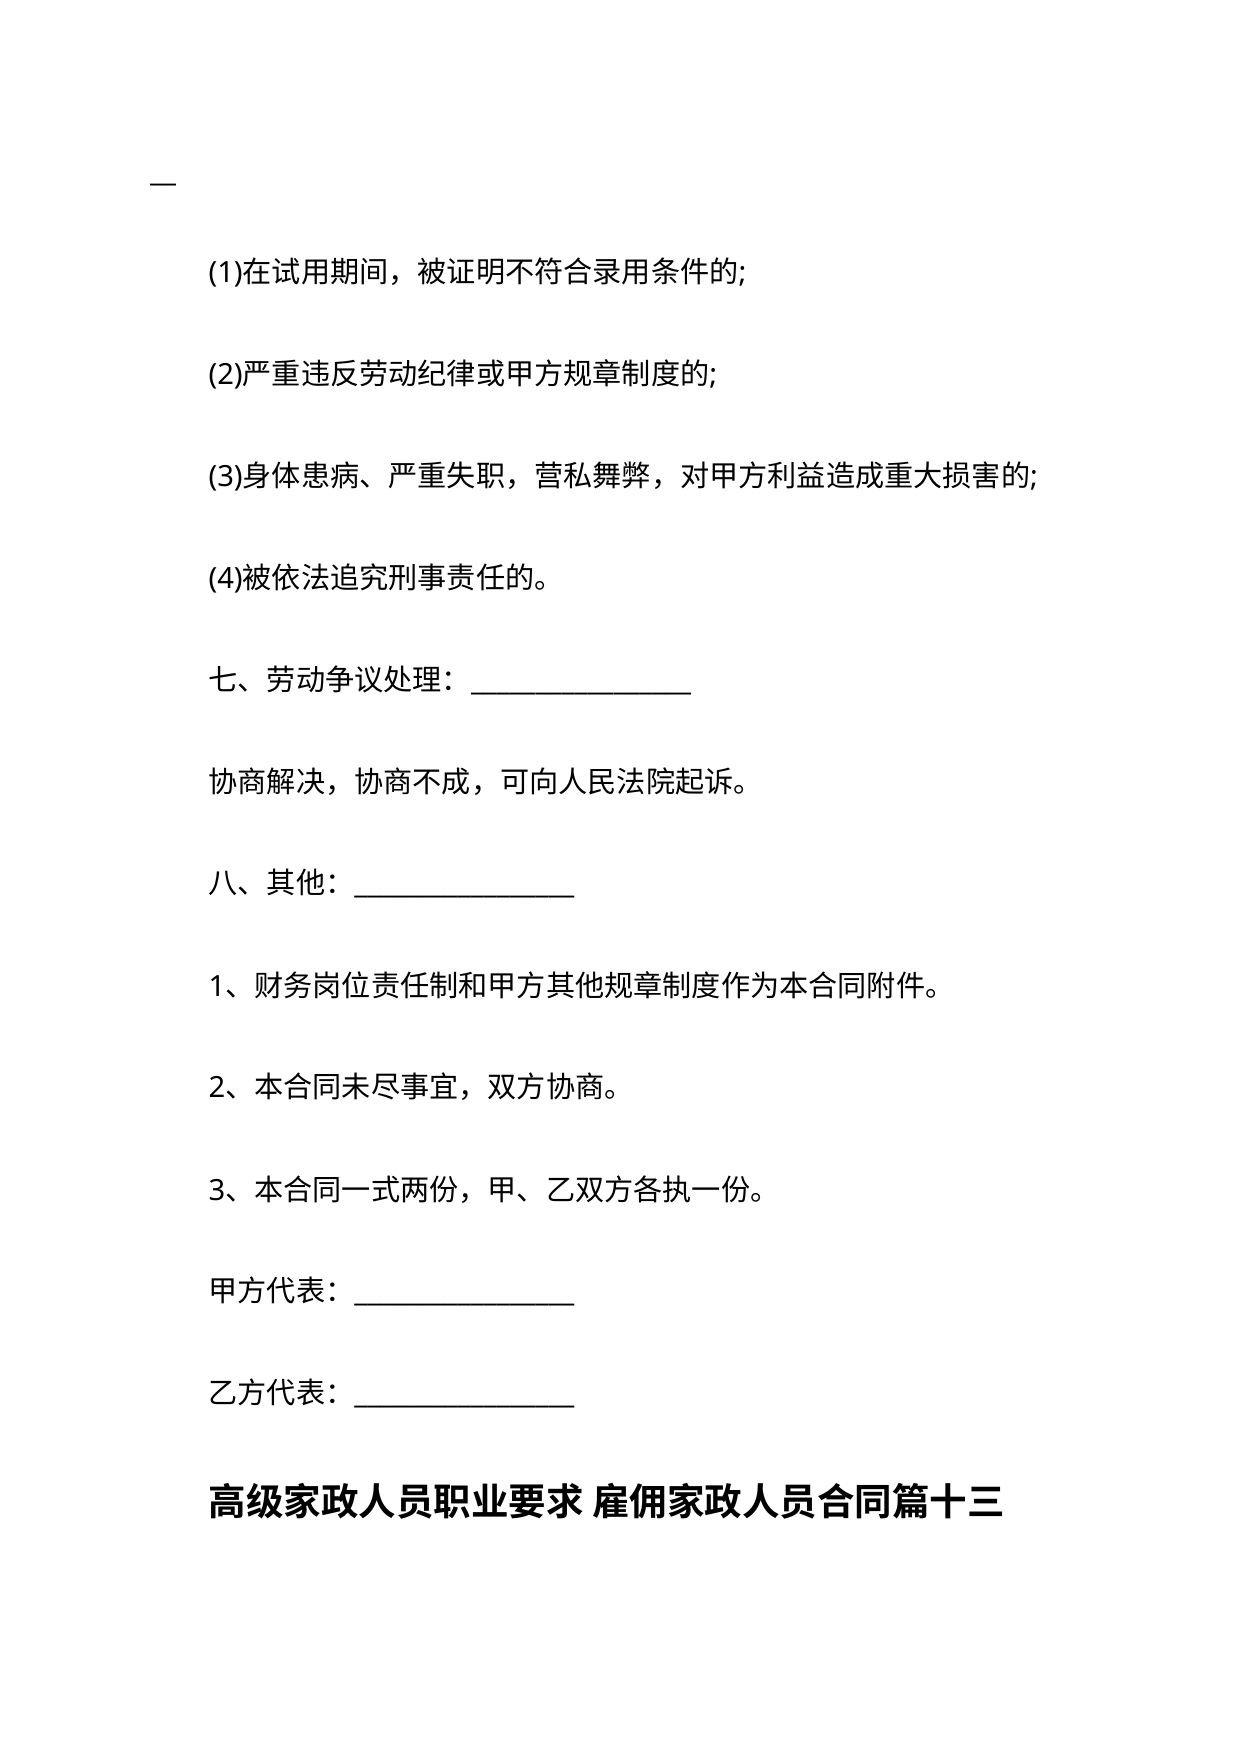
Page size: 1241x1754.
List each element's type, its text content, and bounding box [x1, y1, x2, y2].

text 1、财务岗位责任制和甲方其他规章制度作为本合同附件。 [150, 962, 1090, 1004]
text (3)身体患病、严重失职，营私舞弊，对甲方利益造成重大损害的; [150, 452, 1090, 495]
text 八、其他：_________________ [150, 860, 1090, 902]
text 2、本合同未尽事宜，双方协商。 [150, 1064, 1090, 1106]
text 协商解决，协商不成，可向人民法院起诉。 [150, 758, 1090, 801]
text 七、劳动争议处理：_________________ [150, 656, 1090, 699]
text 甲方代表：_________________ [150, 1268, 1090, 1310]
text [150, 150, 1090, 190]
text (1)在试用期间，被证明不符合录用条件的; [150, 248, 1090, 291]
text 3、本合同一式两份，甲、乙双方各执一份。 [150, 1166, 1090, 1208]
text 乙方代表：_________________ [150, 1370, 1090, 1412]
text 高级家政人员职业要求 雇佣家政人员合同篇十三 [150, 1472, 1090, 1526]
text (2)严重违反劳动纪律或甲方规章制度的; [150, 350, 1090, 393]
text (4)被依法追究刑事责任的。 [150, 554, 1090, 597]
